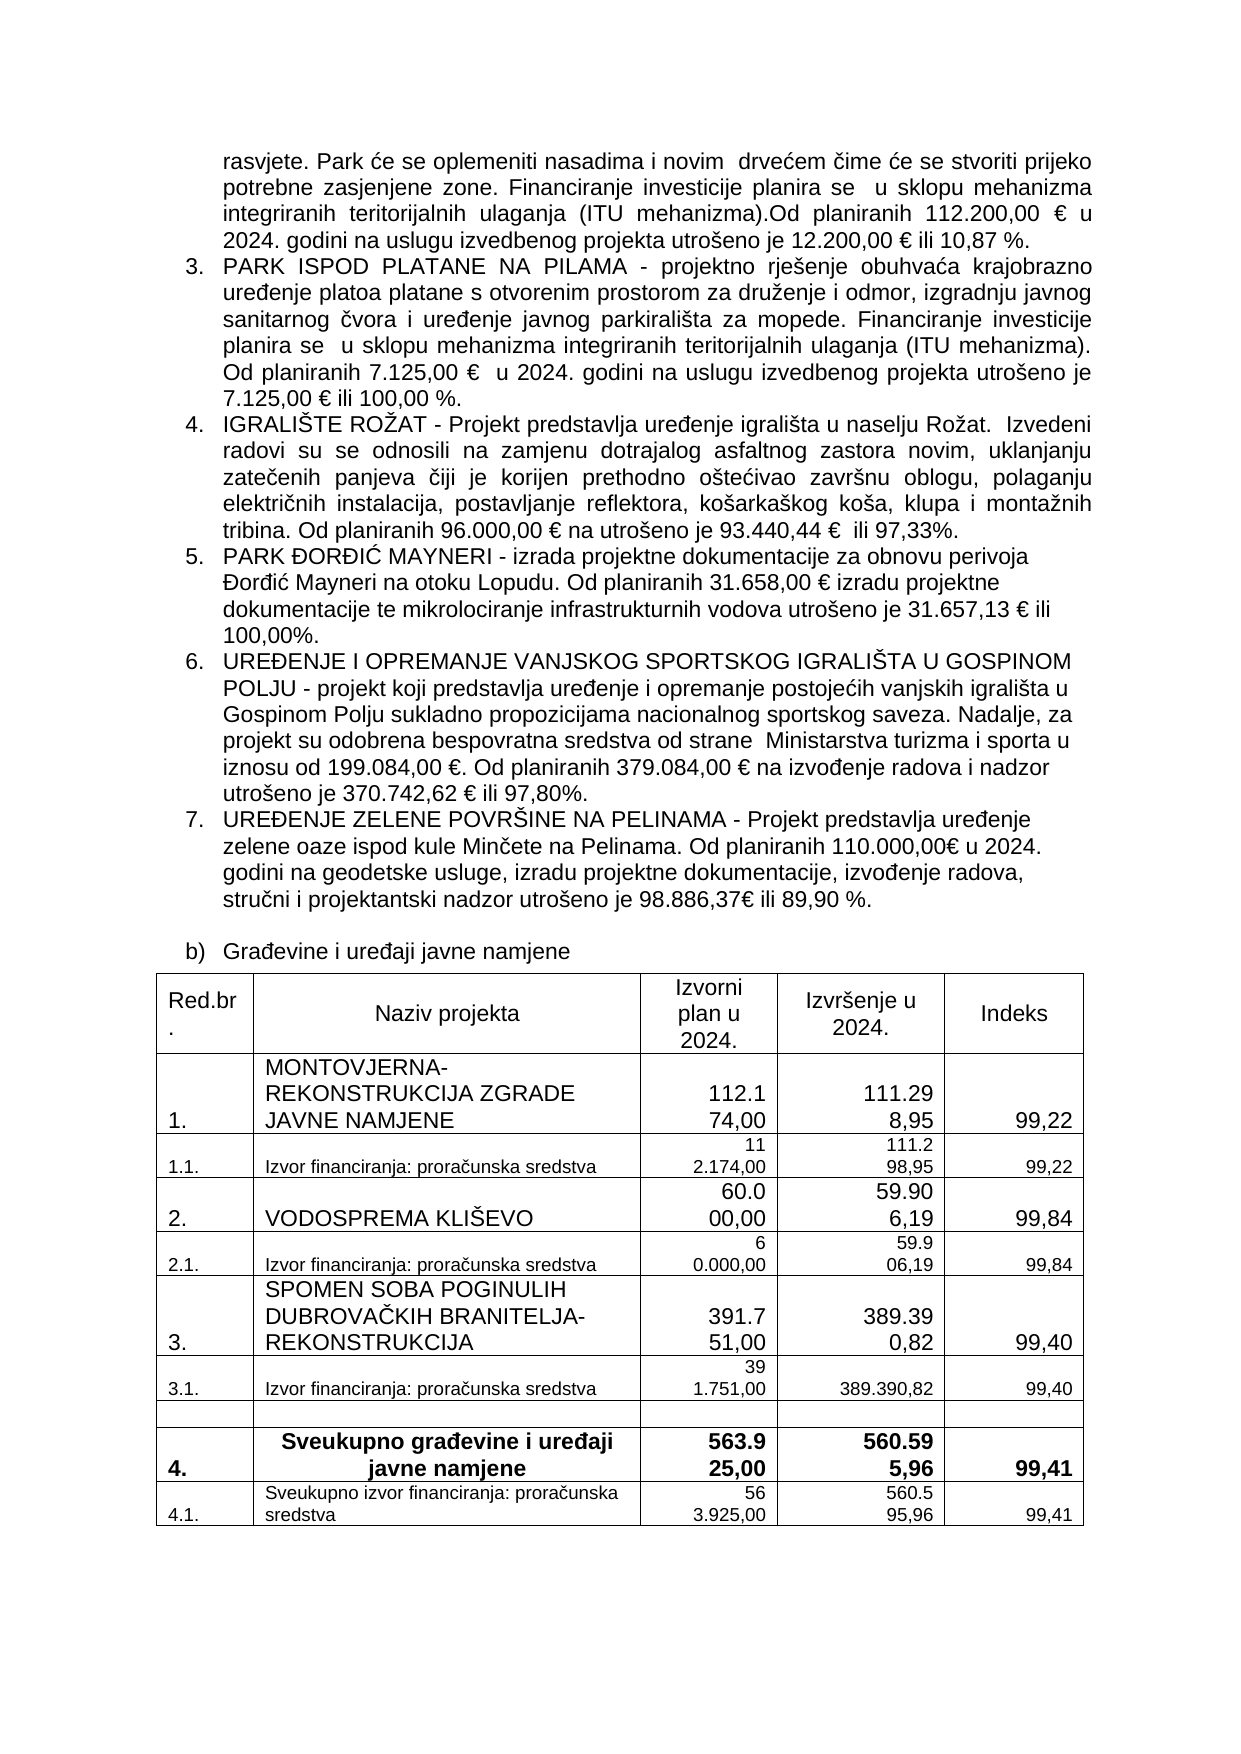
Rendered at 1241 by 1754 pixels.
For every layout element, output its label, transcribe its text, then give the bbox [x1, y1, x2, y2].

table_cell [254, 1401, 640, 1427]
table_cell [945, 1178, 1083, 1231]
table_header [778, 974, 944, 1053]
list UREĐENJE ZELENE POVRŠINE NA PELINAMA - Projekt predstavlja uređenje zelene oaze ispod kule Minčete na Pelinama. Od planiranih 110.000,00€ u 2024. godini na geodetske usluge, izradu projektne dokumentacije, izvođenje radova, stručni i projektantski nadzor utrošeno je 98.886,37€ ili 89,90 %. [185, 806, 1093, 912]
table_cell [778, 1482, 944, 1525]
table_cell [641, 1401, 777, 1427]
list PARK ĐORĐIĆ MAYNERI - izrada projektne dokumentacije za obnovu perivoja Đorđić Mayneri na otoku Lopudu. Od planiranih 31.658,00 € izradu projektne dokumentacije te mikrolociranje infrastrukturnih vodova utrošeno je 31.657,13 € ili 100,00%. [185, 543, 1093, 648]
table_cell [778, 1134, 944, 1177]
list UREĐENJE I OPREMANJE VANJSKOG SPORTSKOG IGRALIŠTA U GOSPINOM POLJU - projekt koji predstavlja uređenje i opremanje postojećih vanjskih igrališta u Gospinom Polju sukladno propozicijama nacionalnog sportskog saveza. Nadalje, za projekt su odobrena bespovratna sredstva od strane Ministarstva turizma i sporta u iznosu od 199.084,00 €. Od planiranih 379.084,00 € na izvođenje radova i nadzor utrošeno je 370.742,62 € ili 97,80%. [185, 648, 1093, 806]
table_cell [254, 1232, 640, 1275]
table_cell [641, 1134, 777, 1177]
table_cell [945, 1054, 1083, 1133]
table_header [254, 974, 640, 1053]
list Građevine i uređaji javne namjene [185, 938, 1093, 964]
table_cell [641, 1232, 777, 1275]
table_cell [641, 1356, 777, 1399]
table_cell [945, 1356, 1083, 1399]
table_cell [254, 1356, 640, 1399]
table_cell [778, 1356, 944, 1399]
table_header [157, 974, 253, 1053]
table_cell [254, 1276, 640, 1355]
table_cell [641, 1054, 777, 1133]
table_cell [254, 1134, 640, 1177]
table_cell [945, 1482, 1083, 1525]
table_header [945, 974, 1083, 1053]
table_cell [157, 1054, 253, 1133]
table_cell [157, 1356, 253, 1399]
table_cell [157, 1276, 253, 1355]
list IGRALIŠTE ROŽAT - Projekt predstavlja uređenje igrališta u naselju Rožat. Izvedeni radovi su se odnosili na zamjenu dotrajalog asfaltnog zastora novim, uklanjanju zatečenih panjeva čiji je korijen prethodno oštećivao završnu oblogu, polaganju električnih instalacija, postavljanje reflektora, košarkaškog koša, klupa i montažnih tribina. Od planiranih 96.000,00 € na utrošeno je 93.440,44 € ili 97,33%. [185, 411, 1093, 543]
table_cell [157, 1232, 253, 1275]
list PARK ISPOD PLATANE NA PILAMA - projektno rješenje obuhvaća krajobrazno uređenje platoa platane s otvorenim prostorom za druženje i odmor, izgradnju javnog sanitarnog čvora i uređenje javnog parkirališta za mopede. Financiranje investicije planira se u sklopu mehanizma integriranih teritorijalnih ulaganja (ITU mehanizma). Od planiranih 7.125,00 € u 2024. godini na uslugu izvedbenog projekta utrošeno je 7.125,00 € ili 100,00 %. [185, 253, 1093, 411]
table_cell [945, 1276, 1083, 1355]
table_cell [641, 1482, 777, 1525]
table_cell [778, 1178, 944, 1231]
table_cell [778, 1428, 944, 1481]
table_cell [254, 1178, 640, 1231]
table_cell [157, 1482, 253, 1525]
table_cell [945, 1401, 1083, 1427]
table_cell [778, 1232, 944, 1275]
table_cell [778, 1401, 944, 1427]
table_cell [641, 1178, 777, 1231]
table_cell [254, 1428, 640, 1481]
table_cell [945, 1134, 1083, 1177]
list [185, 148, 1093, 253]
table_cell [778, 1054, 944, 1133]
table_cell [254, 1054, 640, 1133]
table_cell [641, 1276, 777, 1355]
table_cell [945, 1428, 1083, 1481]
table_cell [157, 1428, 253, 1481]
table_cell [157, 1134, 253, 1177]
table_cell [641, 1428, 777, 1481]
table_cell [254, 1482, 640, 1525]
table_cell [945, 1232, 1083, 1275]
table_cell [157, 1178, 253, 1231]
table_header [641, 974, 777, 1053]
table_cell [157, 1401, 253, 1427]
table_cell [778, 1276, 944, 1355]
